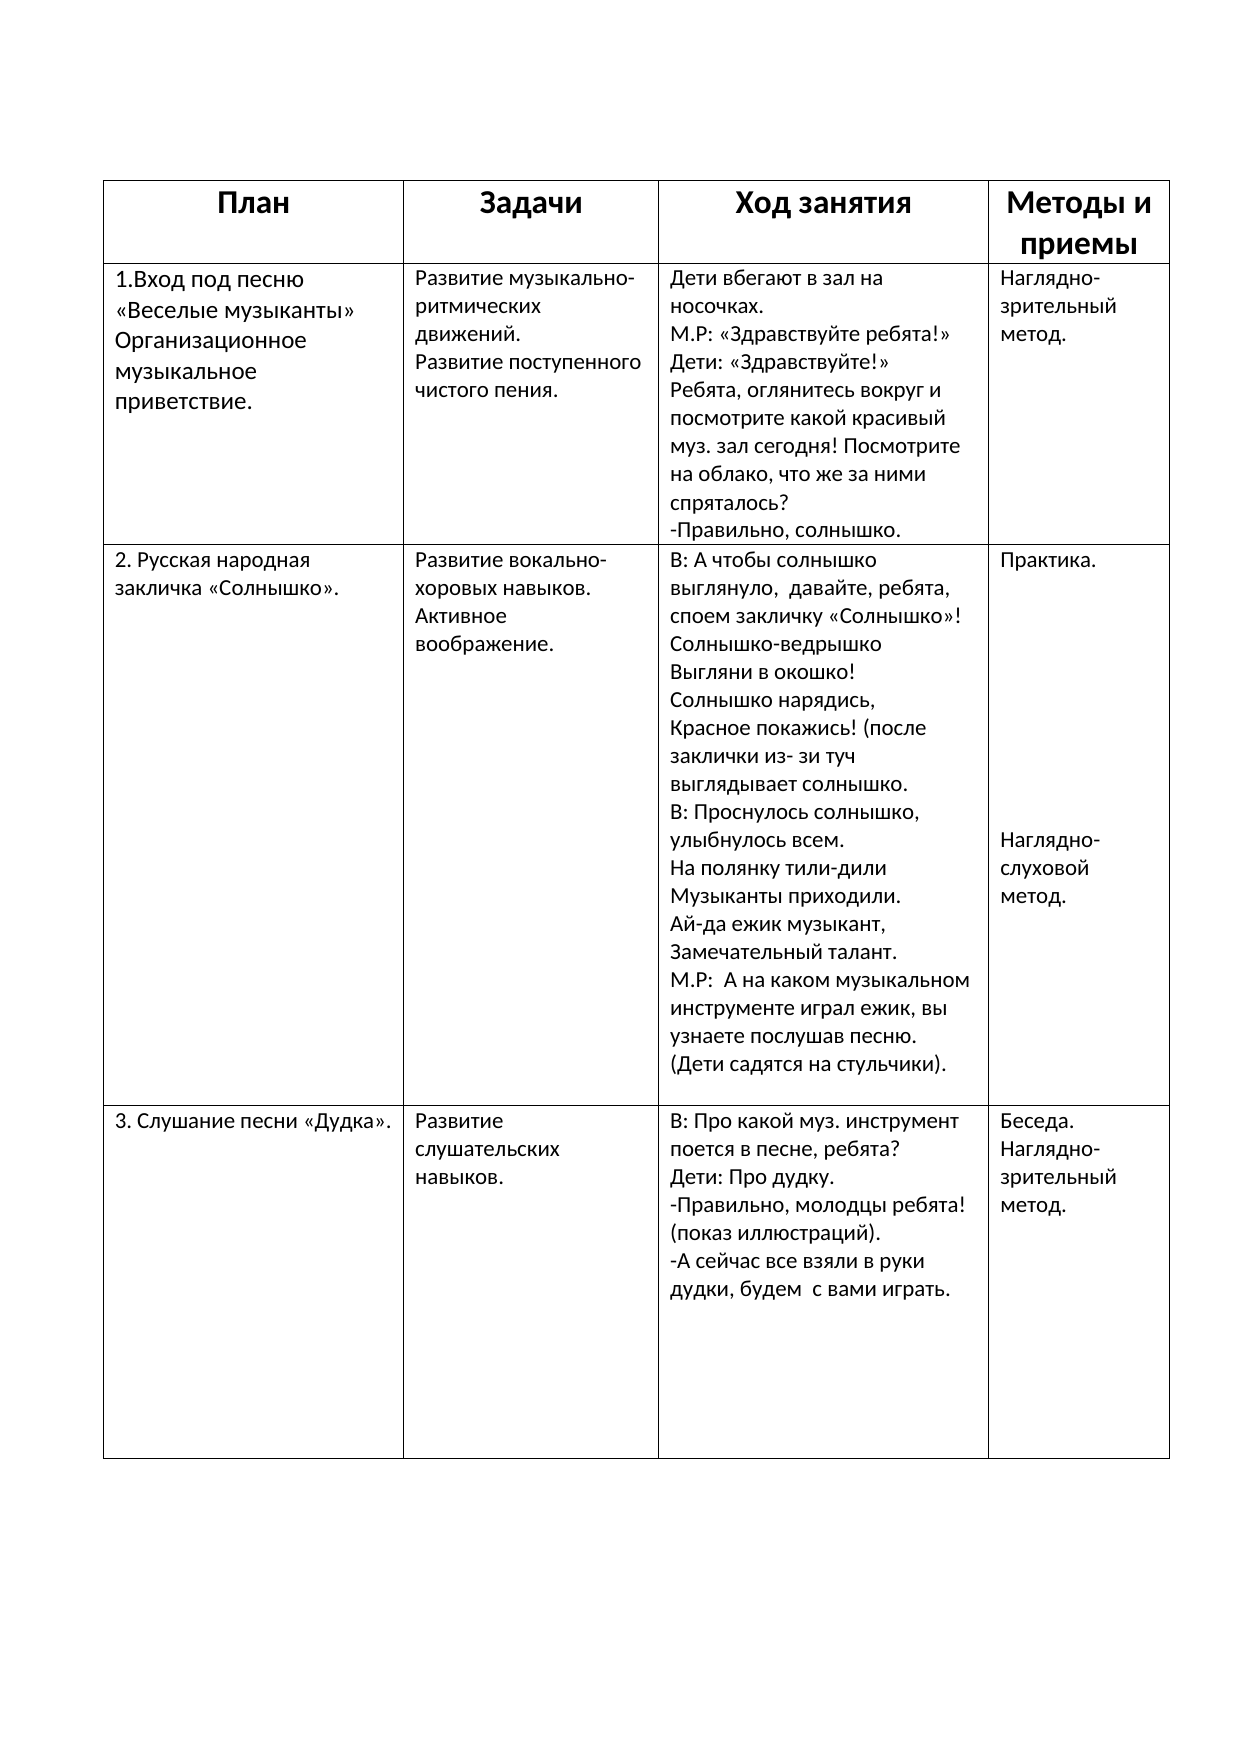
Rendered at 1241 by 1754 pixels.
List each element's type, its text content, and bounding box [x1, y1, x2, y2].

table_cell Практика. Наглядно-слуховой метод. [989, 545, 1169, 1105]
table_cell В: А чтобы солнышко выглянуло, давайте, ребята, споем закличку «Солнышко»! Солнышко-ведрышко Выгляни в окошко! Солнышко нарядись, Красное покажись! (после заклички из- зи туч выглядывает солнышко. В: Проснулось солнышко, улыбнулось всем. На полянку тили-дили Музыканты приходили. Ай-да ежик музыкант, Замечательный талант. М.Р: А на каком музыкальном инструменте играл ежик, вы узнаете послушав песню. (Дети садятся на стульчики). [659, 545, 988, 1105]
table_cell Беседа. Наглядно-зрительный метод. [989, 1106, 1169, 1458]
table_header Задачи [404, 181, 658, 262]
table_cell 3. Слушание песни «Дудка». [104, 1106, 403, 1458]
table_cell 2. Русская народная закличка «Солнышко». [104, 545, 403, 1105]
table_header План [104, 181, 403, 262]
table_cell Развитие вокально-хоровых навыков. Активное воображение. [404, 545, 658, 1105]
table_cell В: Про какой муз. инструмент поется в песне, ребята? Дети: Про дудку. -Правильно, молодцы ребята! (показ иллюстраций). -А сейчас все взяли в руки дудки, будем с вами играть. [659, 1106, 988, 1458]
table_cell Наглядно-зрительный метод. [989, 264, 1169, 544]
table_cell 1.Вход под песню «Веселые музыканты» Организационное музыкальное приветствие. [104, 264, 403, 544]
table_header Ход занятия [659, 181, 988, 262]
table_cell Дети вбегают в зал на носочках. М.Р: «Здравствуйте ребята!» Дети: «Здравствуйте!» Ребята, оглянитесь вокруг и посмотрите какой красивый муз. зал сегодня! Посмотрите на облако, что же за ними спряталось? -Правильно, солнышко. [659, 264, 988, 544]
table_cell Развитие слушательских навыков. [404, 1106, 658, 1458]
table_cell Развитие музыкально-ритмических движений. Развитие поступенного чистого пения. [404, 264, 658, 544]
table_header Методы и приемы [989, 181, 1169, 262]
